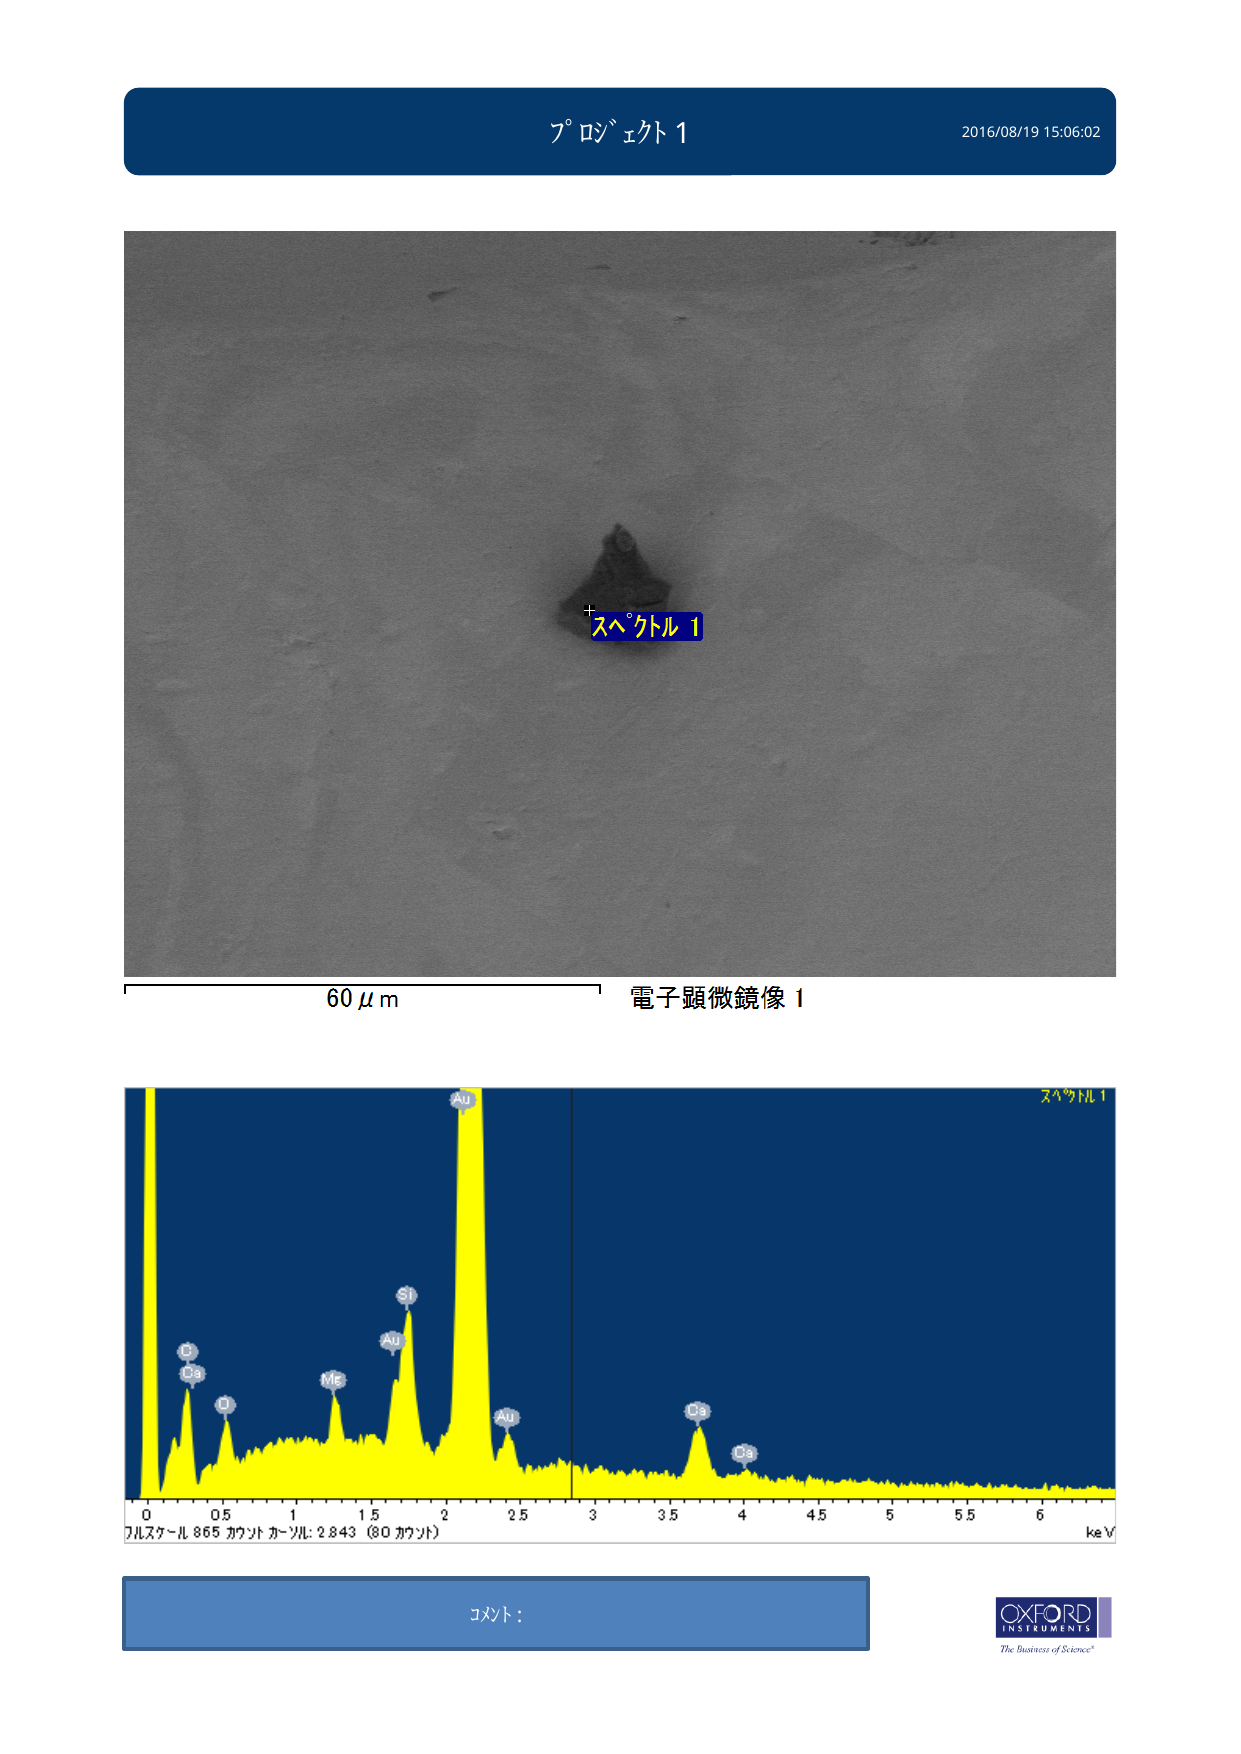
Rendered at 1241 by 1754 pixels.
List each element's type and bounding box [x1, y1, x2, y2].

picture [992, 1596, 1116, 1656]
